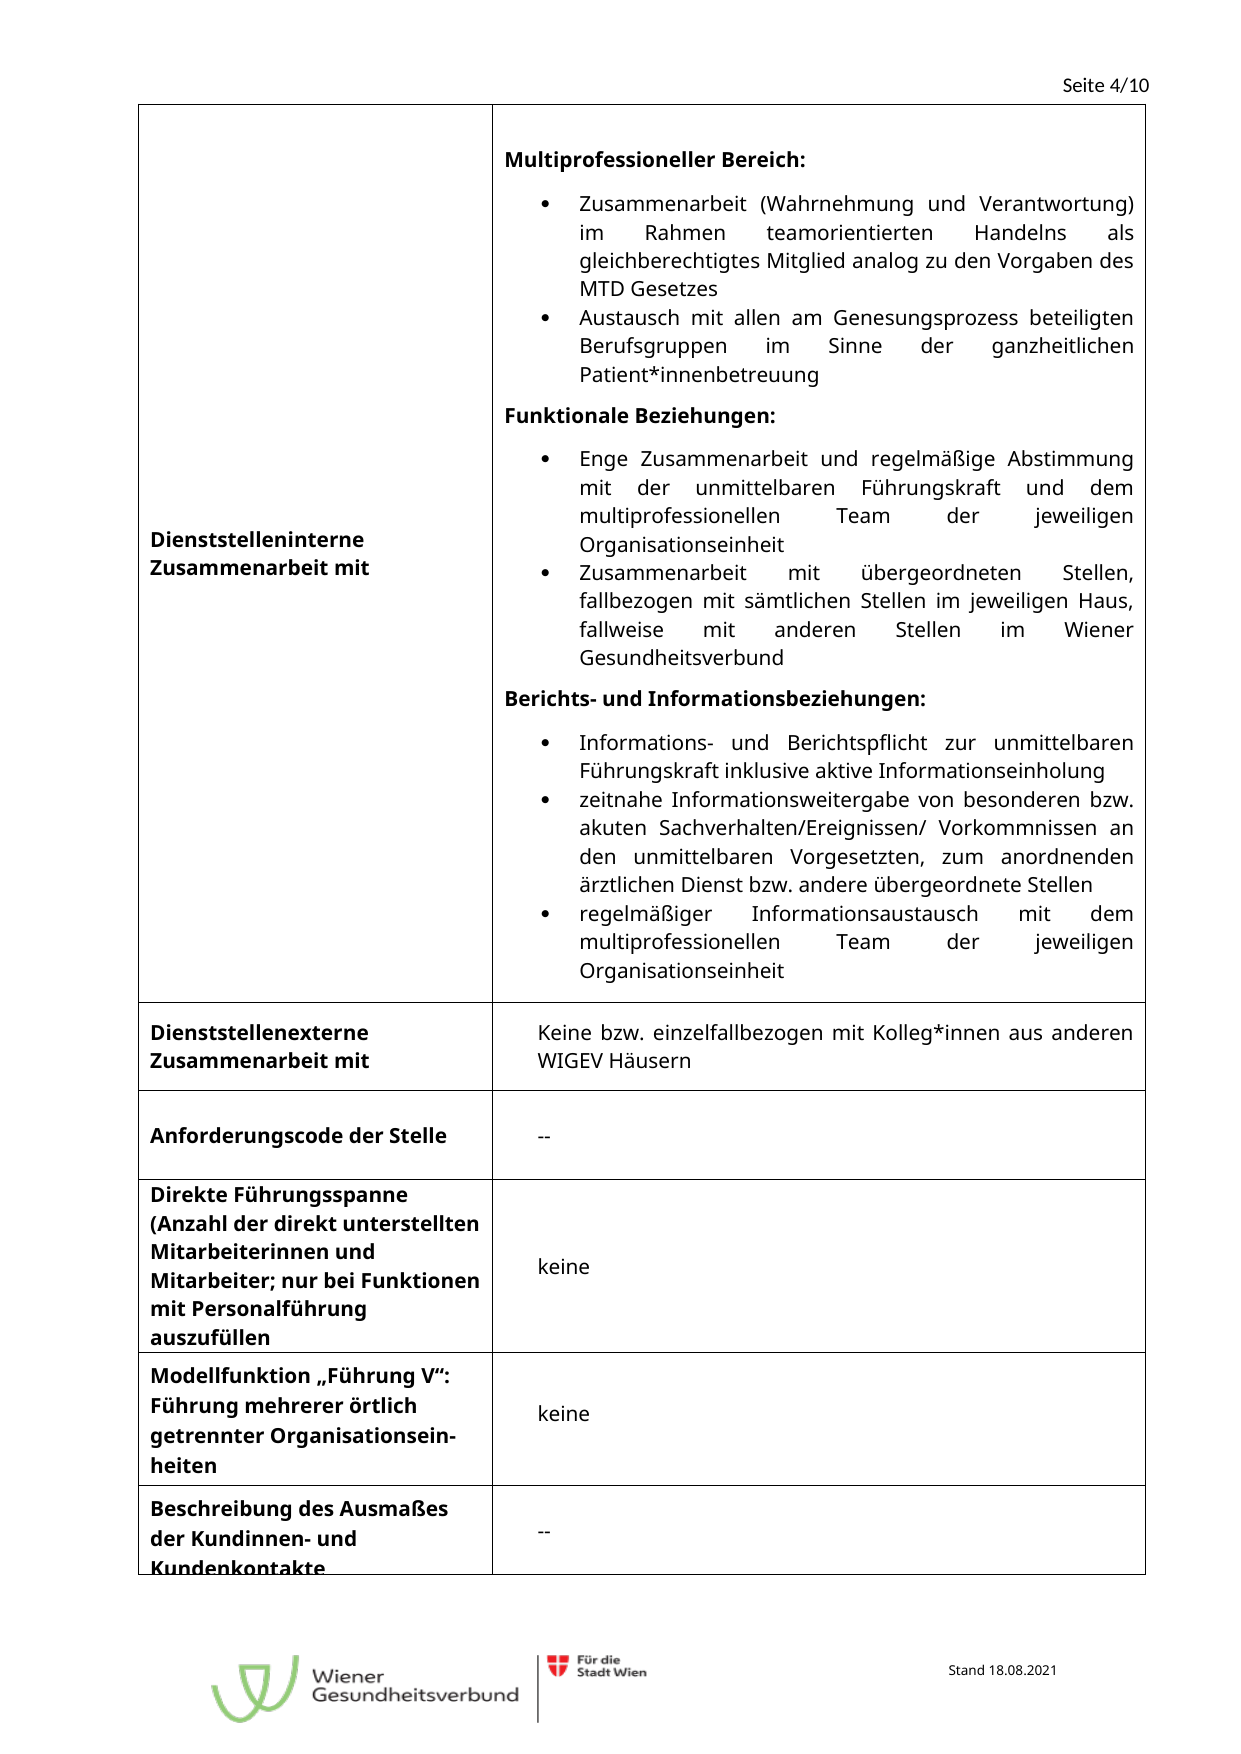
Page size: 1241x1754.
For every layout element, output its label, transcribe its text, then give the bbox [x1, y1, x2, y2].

table_cell Direkte Führungsspanne (Anzahl der direkt unterstellten Mitarbeiterinnen und Mitarbeiter; nur bei Funktionen mit Personalführung auszufüllen [139, 1180, 492, 1352]
table_cell keine [493, 1180, 1145, 1352]
table_cell Anforderungscode der Stelle [139, 1091, 492, 1179]
table_cell -- [493, 1486, 1145, 1574]
table_cell Multiprofessioneller Bereich: Zusammenarbeit (Wahrnehmung und Verantwortung) im Rahmen teamorientierten Handelns als gleichberechtigtes Mitglied analog zu den Vorgaben des MTD Gesetzes Austausch mit allen am Genesungsprozess beteiligten Berufsgruppen im Sinne der ganzheitlichen Patient*innenbetreuung Funktionale Beziehungen: Enge Zusammenarbeit und regelmäßige Abstimmung mit der unmittelbaren Führungskraft und dem multiprofessionellen Team der jeweiligen Organisationseinheit Zusammenarbeit mit übergeordneten Stellen, fallbezogen mit sämtlichen Stellen im jeweiligen Haus, fallweise mit anderen Stellen im Wiener Gesundheitsverbund Berichts- und Informationsbeziehungen: Informations- und Berichtspflicht zur unmittelbaren Führungskraft inklusive aktive Informationseinholung zeitnahe Informationsweitergabe von besonderen bzw. akuten Sachverhalten/Ereignissen/ Vorkommnissen an den unmittelbaren Vorgesetzten, zum anordnenden ärztlichen Dienst bzw. andere übergeordnete Stellen regelmäßiger Informationsaustausch mit dem multiprofessionellen Team der jeweiligen Organisationseinheit Fallbezogen mit sämtlichen Stellen im jeweiligen Haus [493, 105, 1145, 1002]
table_cell Modellfunktion „Führung V“: Führung mehrerer örtlich getrennter Organisationsein-heiten [139, 1353, 492, 1485]
table_cell Beschreibung des Ausmaßes der Kundinnen- und Kundenkontakte [139, 1486, 492, 1574]
table_cell Dienststellenexterne Zusammenarbeit mit [139, 1003, 492, 1090]
table_cell Keine bzw. einzelfallbezogen mit Kolleg*innen aus anderen WIGEV Häusern [493, 1003, 1145, 1090]
table_cell Dienststelleninterne Zusammenarbeit mit [139, 105, 492, 1002]
table_cell -- [493, 1091, 1145, 1179]
table_cell keine [493, 1353, 1145, 1485]
